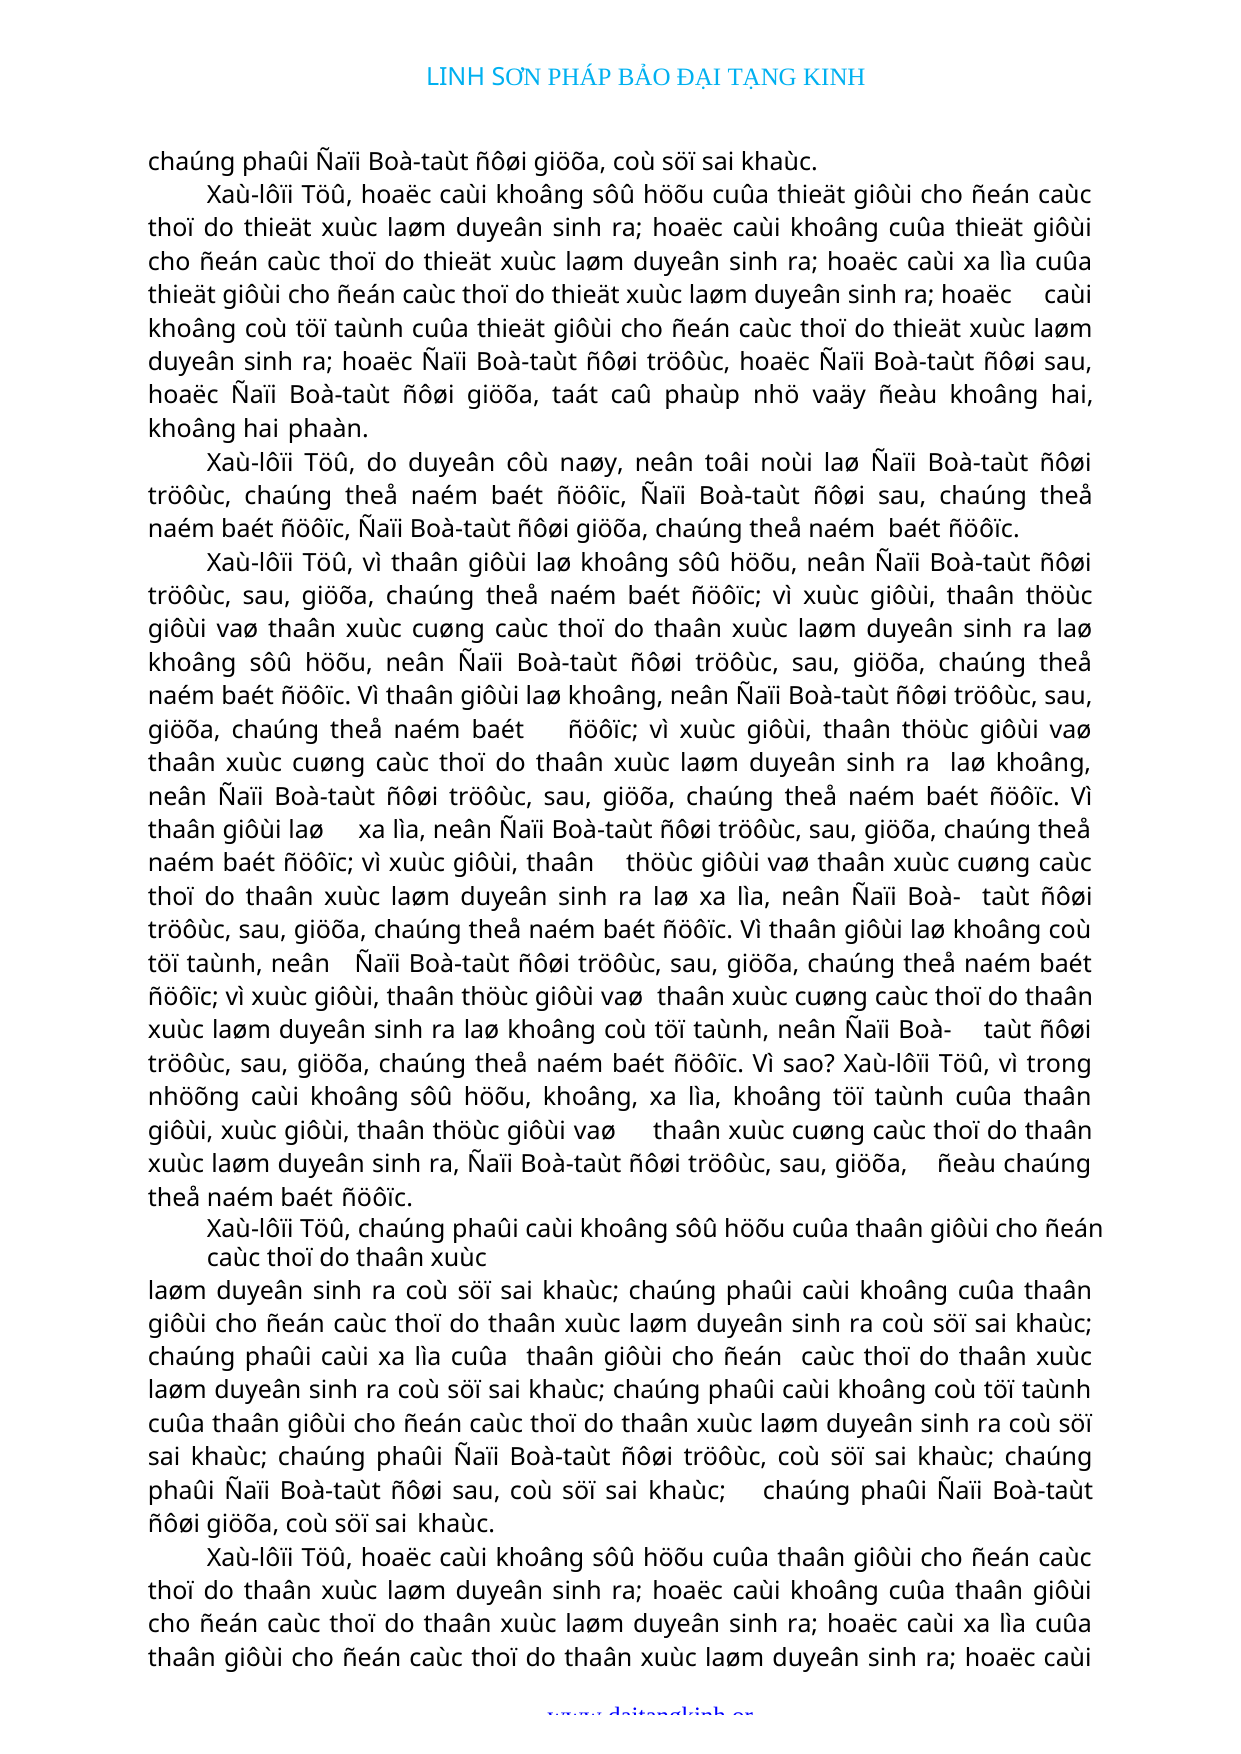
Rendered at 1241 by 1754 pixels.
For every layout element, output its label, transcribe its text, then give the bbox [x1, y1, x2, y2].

text Xaù-lôïi Töû, do duyeân côù naøy, neân toâi noùi laø Ñaïi Boà-taùt ñôøi tröôùc, chaúng theå naém baét ñöôïc, Ñaïi Boà-taùt ñôøi sau, chaúng theå naém baét ñöôïc, Ñaïi Boà-taùt ñôøi giöõa, chaúng theå naém baét ñöôïc. [148, 444, 1093, 545]
text chaúng phaûi Ñaïi Boà-taùt ñôøi giöõa, coù söï sai khaùc. [148, 145, 1105, 177]
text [148, 1540, 1093, 1674]
text laøm duyeân sinh ra coù söï sai khaùc; chaúng phaûi caùi khoâng cuûa thaân giôùi cho ñeán caùc thoï do thaân xuùc laøm duyeân sinh ra coù söï sai khaùc; chaúng phaûi caùi xa lìa cuûa thaân giôùi cho ñeán caùc thoï do thaân xuùc laøm duyeân sinh ra coù söï sai khaùc; chaúng phaûi caùi khoâng coù töï taùnh cuûa thaân giôùi cho ñeán caùc thoï do thaân xuùc laøm duyeân sinh ra coù söï sai khaùc; chaúng phaûi Ñaïi Boà-taùt ñôøi tröôùc, coù söï sai khaùc; chaúng phaûi Ñaïi Boà-taùt ñôøi sau, coù söï sai khaùc; chaúng phaûi Ñaïi Boà-taùt ñôøi giöõa, coù söï sai khaùc. [148, 1273, 1093, 1540]
text Xaù-lôïi Töû, vì thaân giôùi laø khoâng sôû höõu, neân Ñaïi Boà-taùt ñôøi tröôùc, sau, giöõa, chaúng theå naém baét ñöôïc; vì xuùc giôùi, thaân thöùc giôùi vaø thaân xuùc cuøng caùc thoï do thaân xuùc laøm duyeân sinh ra laø khoâng sôû höõu, neân Ñaïi Boà-taùt ñôøi tröôùc, sau, giöõa, chaúng theå naém baét ñöôïc. Vì thaân giôùi laø khoâng, neân Ñaïi Boà-taùt ñôøi tröôùc, sau, giöõa, chaúng theå naém baét ñöôïc; vì xuùc giôùi, thaân thöùc giôùi vaø thaân xuùc cuøng caùc thoï do thaân xuùc laøm duyeân sinh ra laø khoâng, neân Ñaïi Boà-taùt ñôøi tröôùc, sau, giöõa, chaúng theå naém baét ñöôïc. Vì thaân giôùi laø xa lìa, neân Ñaïi Boà-taùt ñôøi tröôùc, sau, giöõa, chaúng theå naém baét ñöôïc; vì xuùc giôùi, thaân thöùc giôùi vaø thaân xuùc cuøng caùc thoï do thaân xuùc laøm duyeân sinh ra laø xa lìa, neân Ñaïi Boà- taùt ñôøi tröôùc, sau, giöõa, chaúng theå naém baét ñöôïc. Vì thaân giôùi laø khoâng coù töï taùnh, neân Ñaïi Boà-taùt ñôøi tröôùc, sau, giöõa, chaúng theå naém baét ñöôïc; vì xuùc giôùi, thaân thöùc giôùi vaø thaân xuùc cuøng caùc thoï do thaân xuùc laøm duyeân sinh ra laø khoâng coù töï taùnh, neân Ñaïi Boà- taùt ñôøi tröôùc, sau, giöõa, chaúng theå naém baét ñöôïc. Vì sao? Xaù-lôïi Töû, vì trong nhöõng caùi khoâng sôû höõu, khoâng, xa lìa, khoâng töï taùnh cuûa thaân giôùi, xuùc giôùi, thaân thöùc giôùi vaø thaân xuùc cuøng caùc thoï do thaân xuùc laøm duyeân sinh ra, Ñaïi Boà-taùt ñôøi tröôùc, sau, giöõa, ñeàu chaúng theå naém baét ñöôïc. [148, 545, 1093, 1213]
text Xaù-lôïi Töû, chaúng phaûi caùi khoâng sôû höõu cuûa thaân giôùi cho ñeán caùc thoï do thaân xuùc [207, 1213, 1105, 1273]
text Xaù-lôïi Töû, hoaëc caùi khoâng sôû höõu cuûa thieät giôùi cho ñeán caùc thoï do thieät xuùc laøm duyeân sinh ra; hoaëc caùi khoâng cuûa thieät giôùi cho ñeán caùc thoï do thieät xuùc laøm duyeân sinh ra; hoaëc caùi xa lìa cuûa thieät giôùi cho ñeán caùc thoï do thieät xuùc laøm duyeân sinh ra; hoaëc caùi khoâng coù töï taùnh cuûa thieät giôùi cho ñeán caùc thoï do thieät xuùc laøm duyeân sinh ra; hoaëc Ñaïi Boà-taùt ñôøi tröôùc, hoaëc Ñaïi Boà-taùt ñôøi sau, hoaëc Ñaïi Boà-taùt ñôøi giöõa, taát caû phaùp nhö vaäy ñeàu khoâng hai, khoâng hai phaàn. [148, 177, 1093, 444]
